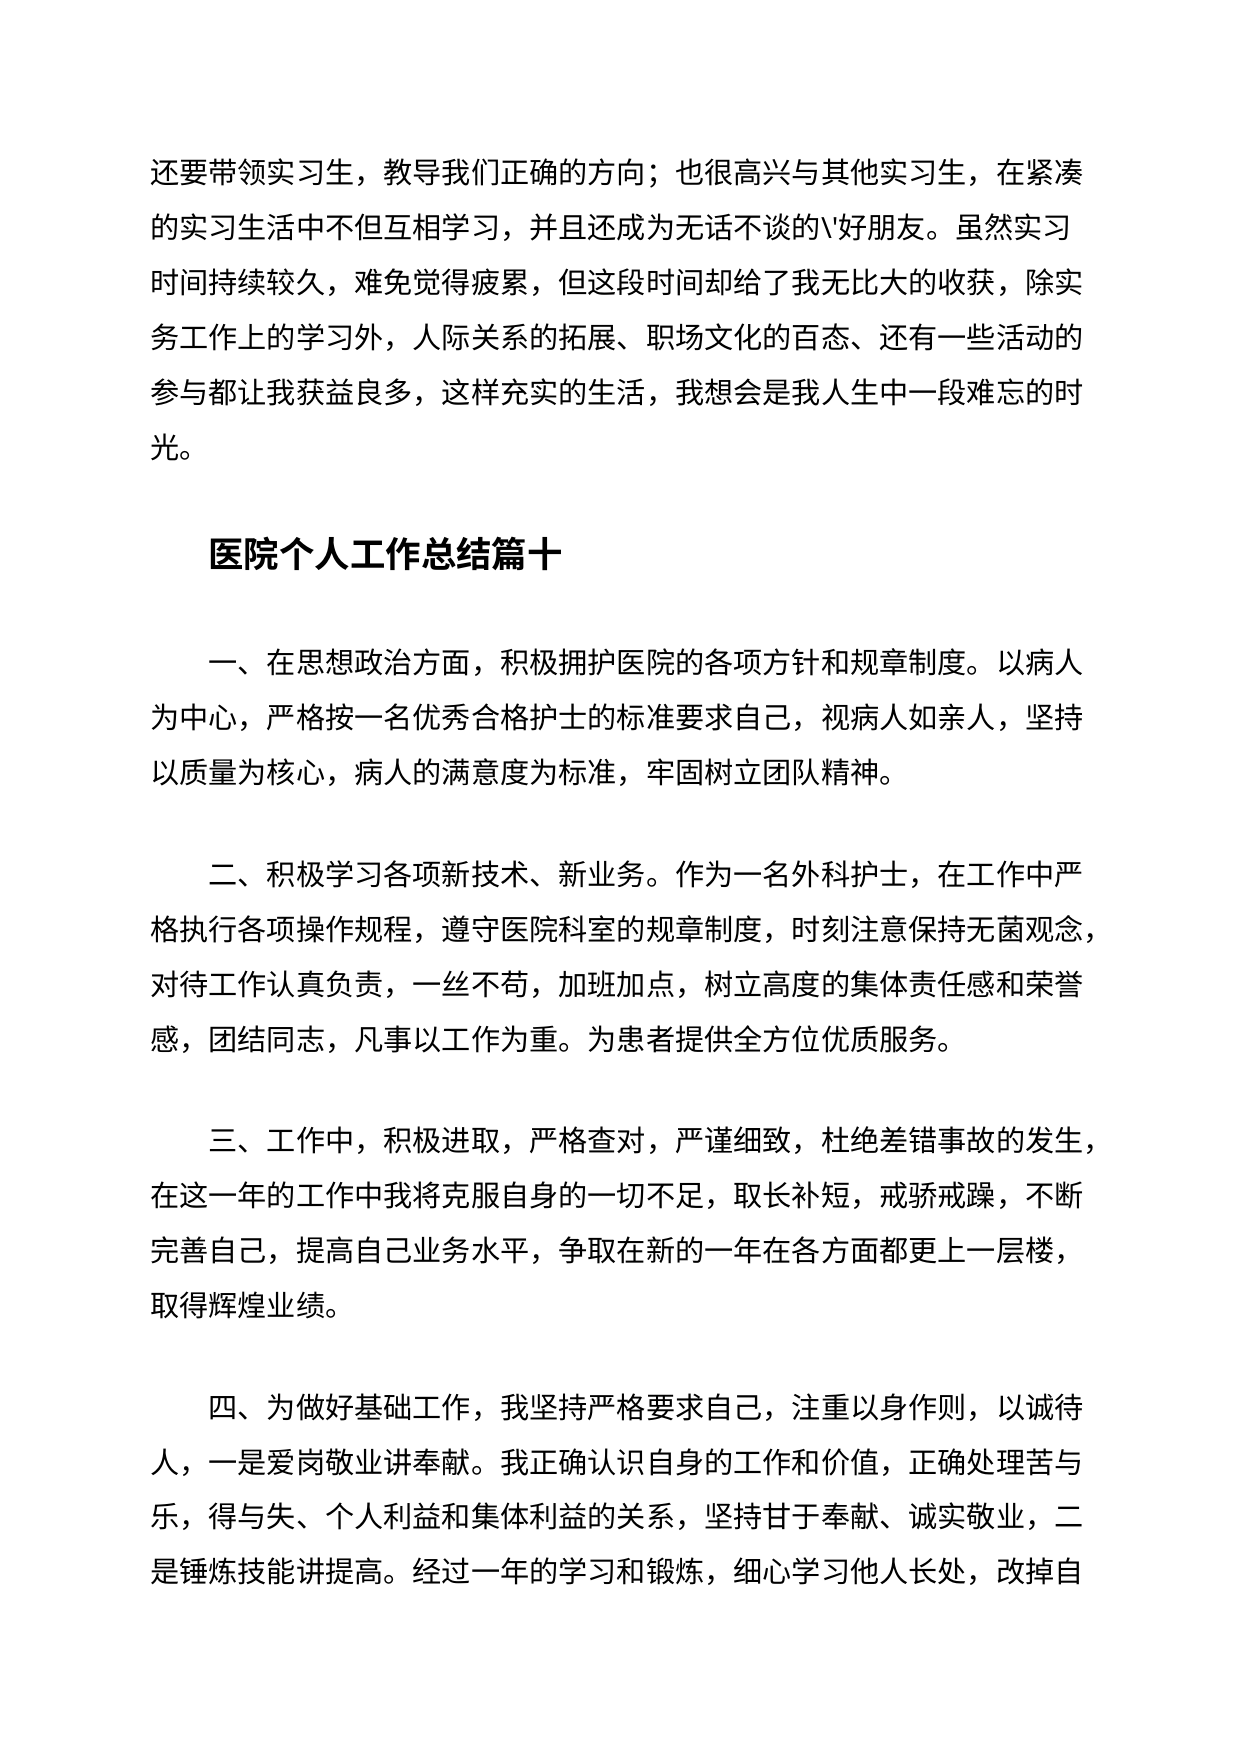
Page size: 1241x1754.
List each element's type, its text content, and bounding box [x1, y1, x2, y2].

text 医院个人工作总结篇十 [150, 526, 1090, 578]
text 三、工作中，积极进取，严格查对，严谨细致，杜绝差错事故的发生，在这一年的工作中我将克服自身的一切不足，取长补短，戒骄戒躁，不断完善自己，提高自己业务水平，争取在新的一年在各方面都更上一层楼，取得辉煌业绩。 [150, 1118, 1090, 1325]
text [150, 150, 1090, 467]
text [150, 1384, 1090, 1591]
text 二、积极学习各项新技术、新业务。作为一名外科护士，在工作中严格执行各项操作规程，遵守医院科室的规章制度，时刻注意保持无菌观念，对待工作认真负责，一丝不苟，加班加点，树立高度的集体责任感和荣誉感，团结同志，凡事以工作为重。为患者提供全方位优质服务。 [150, 851, 1090, 1058]
text 一、在思想政治方面，积极拥护医院的各项方针和规章制度。以病人为中心，严格按一名优秀合格护士的标准要求自己，视病人如亲人，坚持以质量为核心，病人的满意度为标准，牢固树立团队精神。 [150, 640, 1090, 792]
